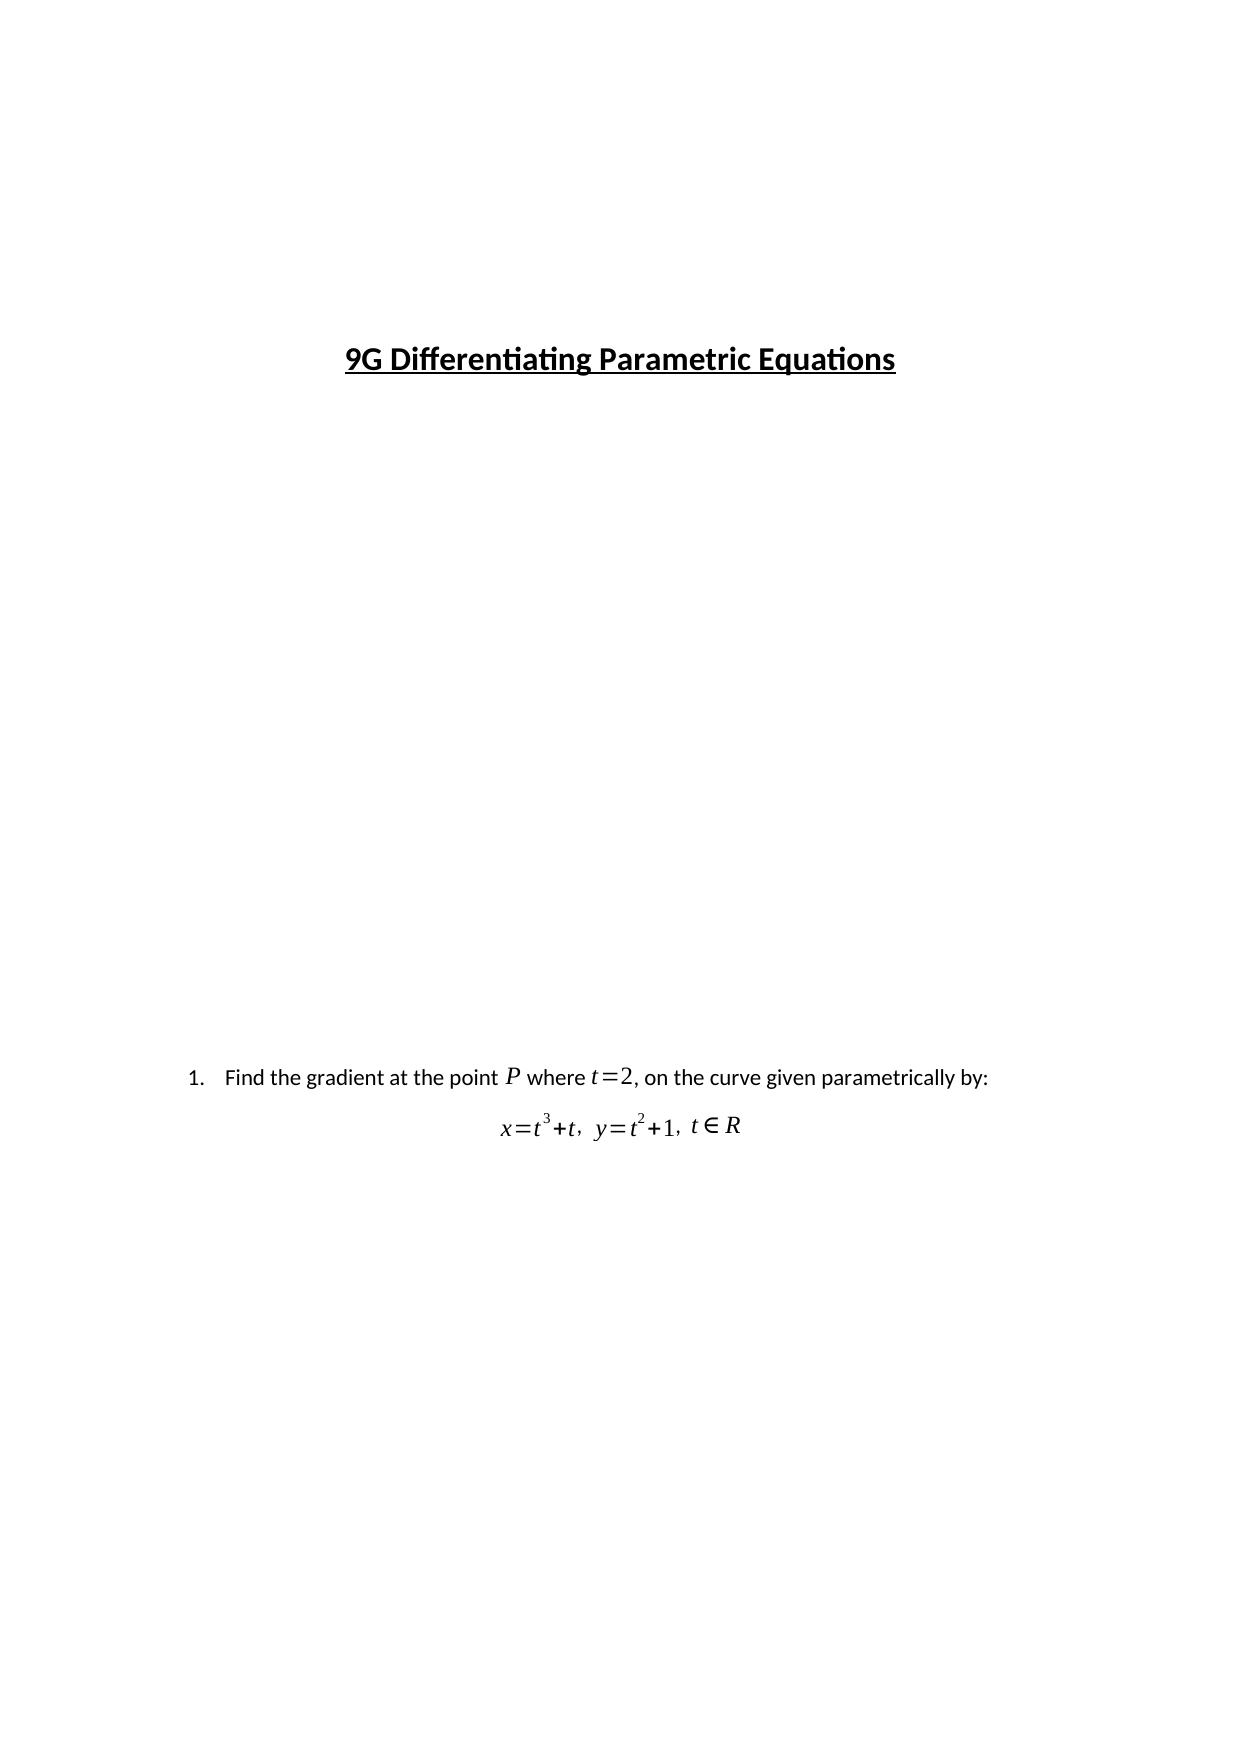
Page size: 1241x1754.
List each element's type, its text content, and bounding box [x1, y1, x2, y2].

text , , [150, 1109, 1090, 1141]
text 9G Differentiating Parametric Equations [150, 337, 1090, 378]
list Find the gradient at the point where , on the curve given parametrically by: [187, 1063, 1090, 1091]
